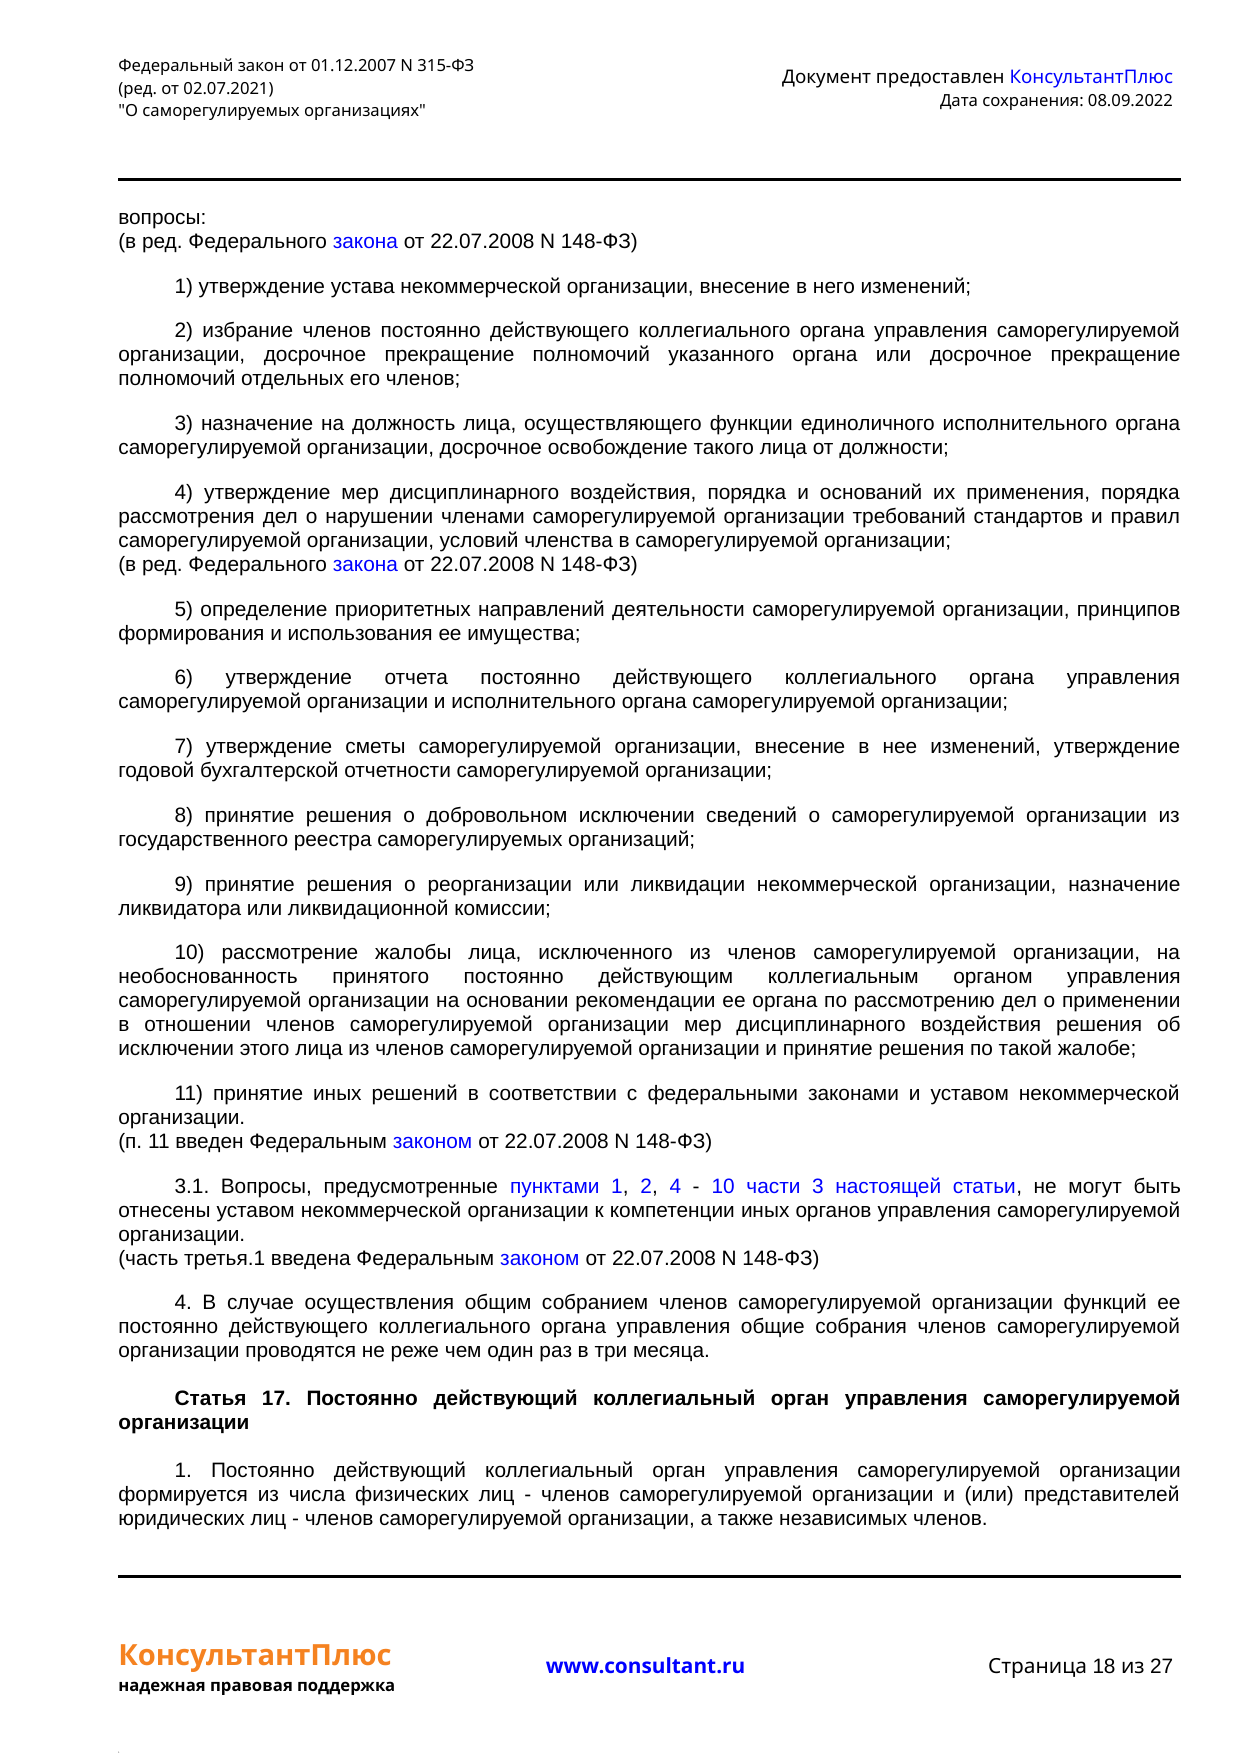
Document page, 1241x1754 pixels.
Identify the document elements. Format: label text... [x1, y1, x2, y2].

text 1) утверждение устава некоммерческой организации, внесение в него изменений; [118, 273, 1181, 297]
text 5) определение приоритетных направлений деятельности саморегулируемой организации, принципов формирования и использования ее имущества; [118, 596, 1181, 644]
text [118, 205, 1181, 229]
text 4) утверждение мер дисциплинарного воздействия, порядка и оснований их применения, порядка рассмотрения дел о нарушении членами саморегулируемой организации требований стандартов и правил саморегулируемой организации, условий членства в саморегулируемой организации; [118, 480, 1181, 552]
text 11) принятие иных решений в соответствии с федеральными законами и уставом некоммерческой организации. [118, 1081, 1181, 1129]
text (часть третья.1 введена Федеральным законом от 22.07.2008 N 148-ФЗ) [118, 1245, 1181, 1269]
text (п. 11 введен Федеральным законом от 22.07.2008 N 148-ФЗ) [118, 1129, 1181, 1153]
text 7) утверждение сметы саморегулируемой организации, внесение в нее изменений, утверждение годовой бухгалтерской отчетности саморегулируемой организации; [118, 734, 1181, 782]
text 2) избрание членов постоянно действующего коллегиального органа управления саморегулируемой организации, досрочное прекращение полномочий указанного органа или досрочное прекращение полномочий отдельных его членов; [118, 318, 1181, 390]
text 1. Постоянно действующий коллегиальный орган управления саморегулируемой организации формируется из числа физических лиц - членов саморегулируемой организации и (или) представителей юридических лиц - членов саморегулируемой организации, а также независимых членов. [118, 1458, 1181, 1530]
text 6) утверждение отчета постоянно действующего коллегиального органа управления саморегулируемой организации и исполнительного органа саморегулируемой организации; [118, 665, 1181, 713]
text 3.1. Вопросы, предусмотренные пунктами 1, 2, 4 - 10 части 3 настоящей статьи, не могут быть отнесены уставом некоммерческой организации к компетенции иных органов управления саморегулируемой организации. [118, 1173, 1181, 1245]
text (в ред. Федерального закона от 22.07.2008 N 148-ФЗ) [118, 229, 1181, 253]
text (в ред. Федерального закона от 22.07.2008 N 148-ФЗ) [118, 552, 1181, 576]
text 9) принятие решения о реорганизации или ликвидации некоммерческой организации, назначение ликвидатора или ликвидационной комиссии; [118, 871, 1181, 919]
text 8) принятие решения о добровольном исключении сведений о саморегулируемой организации из государственного реестра саморегулируемых организаций; [118, 803, 1181, 851]
title Статья 17. Постоянно действующий коллегиальный орган управления саморегулируемой организации [118, 1386, 1181, 1434]
text 3) назначение на должность лица, осуществляющего функции единоличного исполнительного органа саморегулируемой организации, досрочное освобождение такого лица от должности; [118, 411, 1181, 459]
text 4. В случае осуществления общим собранием членов саморегулируемой организации функций ее постоянно действующего коллегиального органа управления общие собрания членов саморегулируемой организации проводятся не реже чем один раз в три месяца. [118, 1290, 1181, 1362]
text 10) рассмотрение жалобы лица, исключенного из членов саморегулируемой организации, на необоснованность принятого постоянно действующим коллегиальным органом управления саморегулируемой организации на основании рекомендации ее органа по рассмотрению дел о применении в отношении членов саморегулируемой организации мер дисциплинарного воздействия решения об исключении этого лица из членов саморегулируемой организации и принятие решения по такой жалобе; [118, 940, 1181, 1060]
